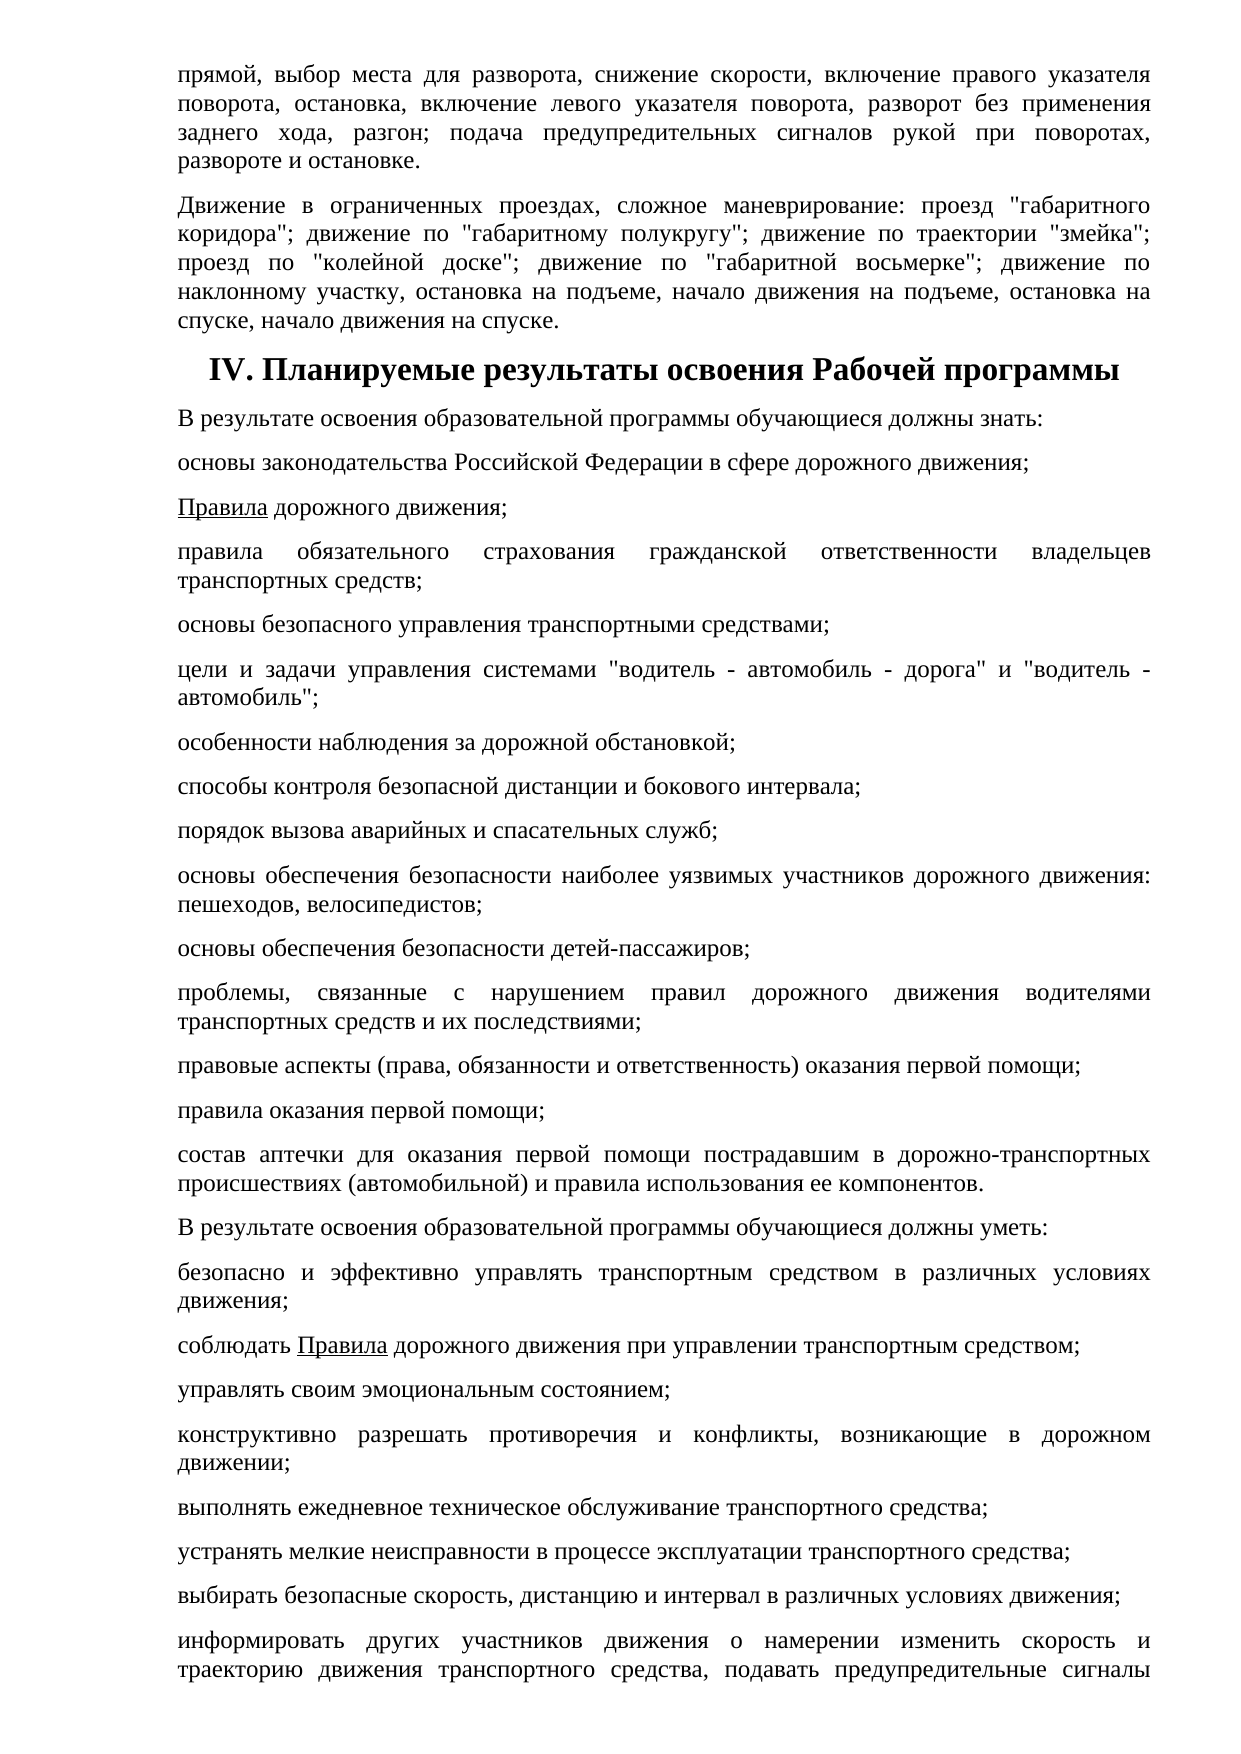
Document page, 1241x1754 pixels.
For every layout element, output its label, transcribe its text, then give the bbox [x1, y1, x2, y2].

text основы обеспечения безопасности наиболее уязвимых участников дорожного движения: пешеходов, велосипедистов; [177, 860, 1152, 917]
text особенности наблюдения за дорожной обстановкой; [177, 727, 1152, 756]
text состав аптечки для оказания первой помощи пострадавшим в дорожно-транспортных происшествиях (автомобильной) и правила использования ее компонентов. [177, 1139, 1152, 1197]
text проблемы, связанные с нарушением правил дорожного движения водителями транспортных средств и их последствиями; [177, 977, 1152, 1035]
text основы законодательства Российской Федерации в сфере дорожного движения; [177, 447, 1152, 476]
text порядок вызова аварийных и спасательных служб; [177, 816, 1152, 844]
text выполнять ежедневное техническое обслуживание транспортного средства; [177, 1492, 1152, 1521]
text правила оказания первой помощи; [177, 1095, 1152, 1124]
text цели и задачи управления системами "водитель - автомобиль - дорога" и "водитель - автомобиль"; [177, 654, 1152, 711]
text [177, 1625, 1152, 1682]
text устранять мелкие неисправности в процессе эксплуатации транспортного средства; [177, 1536, 1152, 1565]
text основы обеспечения безопасности детей-пассажиров; [177, 933, 1152, 962]
text IV. Планируемые результаты освоения Рабочей программы [177, 349, 1152, 387]
text В результате освоения образовательной программы обучающиеся должны знать: [177, 403, 1152, 432]
text правовые аспекты (права, обязанности и ответственность) оказания первой помощи; [177, 1051, 1152, 1079]
text В результате освоения образовательной программы обучающиеся должны уметь: [177, 1212, 1152, 1241]
text способы контроля безопасной дистанции и бокового интервала; [177, 771, 1152, 800]
text правила обязательного страхования гражданской ответственности владельцев транспортных средств; [177, 536, 1152, 594]
text основы безопасного управления транспортными средствами; [177, 609, 1152, 638]
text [177, 59, 1152, 174]
text Правила дорожного движения; [177, 492, 1152, 521]
text Движение в ограниченных проездах, сложное маневрирование: проезд "габаритного коридора"; движение по "габаритному полукругу"; движение по траектории "змейка"; проезд по "колейной доске"; движение по "габаритной восьмерке"; движение по наклонному участку, остановка на подъеме, начало движения на подъеме, остановка на спуске, начало движения на спуске. [177, 190, 1152, 333]
text безопасно и эффективно управлять транспортным средством в различных условиях движения; [177, 1257, 1152, 1314]
text управлять своим эмоциональным состоянием; [177, 1374, 1152, 1403]
text выбирать безопасные скорость, дистанцию и интервал в различных условиях движения; [177, 1581, 1152, 1609]
text конструктивно разрешать противоречия и конфликты, возникающие в дорожном движении; [177, 1419, 1152, 1476]
text соблюдать Правила дорожного движения при управлении транспортным средством; [177, 1330, 1152, 1359]
